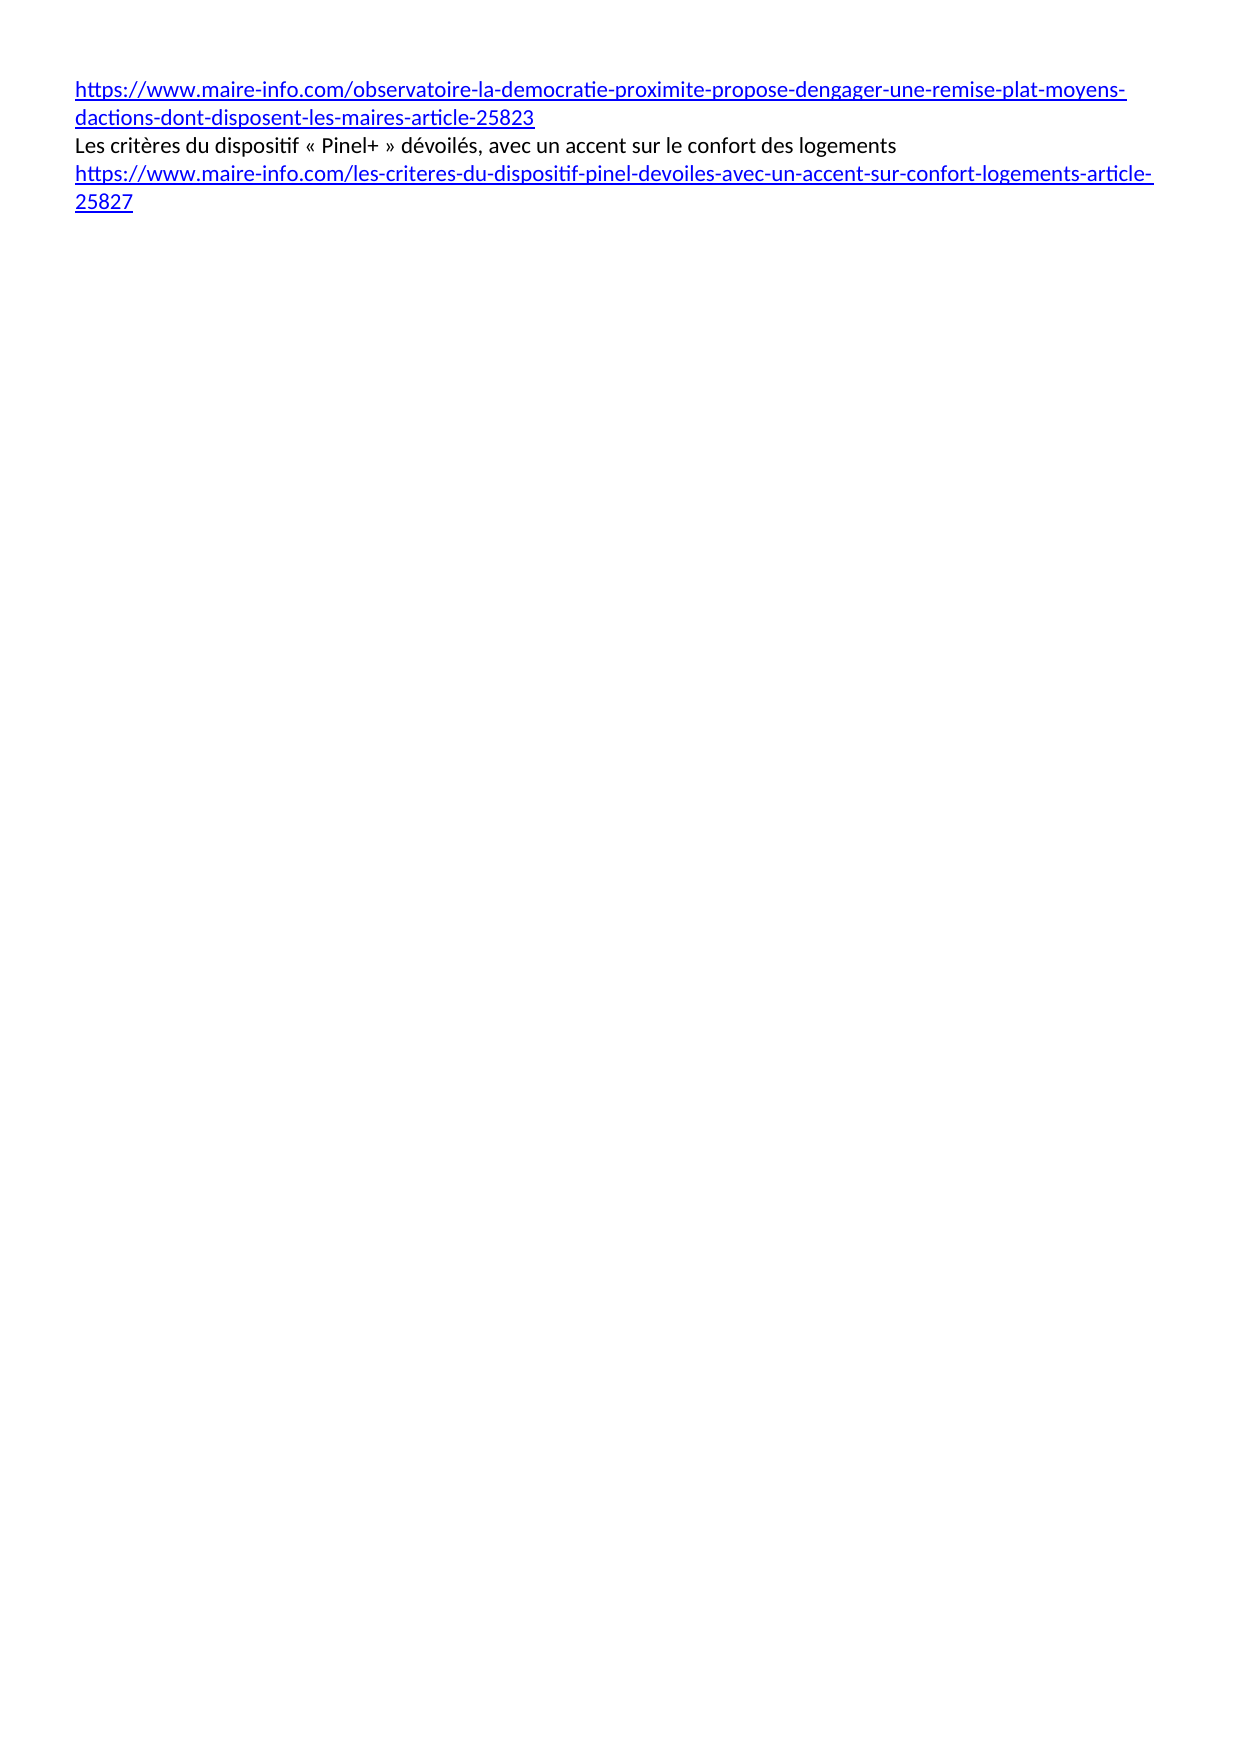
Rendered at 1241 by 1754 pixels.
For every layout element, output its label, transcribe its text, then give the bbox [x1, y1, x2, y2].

text https://www.maire-info.com/observatoire-la-democratie-proximite-propose-dengager-une-remise-plat-moyens-dactions-dont-disposent-les-maires-article-25823 [75, 75, 1165, 131]
text https://www.maire-info.com/les-criteres-du-dispositif-pinel-devoiles-avec-un-accent-sur-confort-logements-article-25827 [75, 159, 1165, 215]
text Les critères du dispositif « Pinel+ » dévoilés, avec un accent sur le confort des logements [75, 131, 1165, 159]
